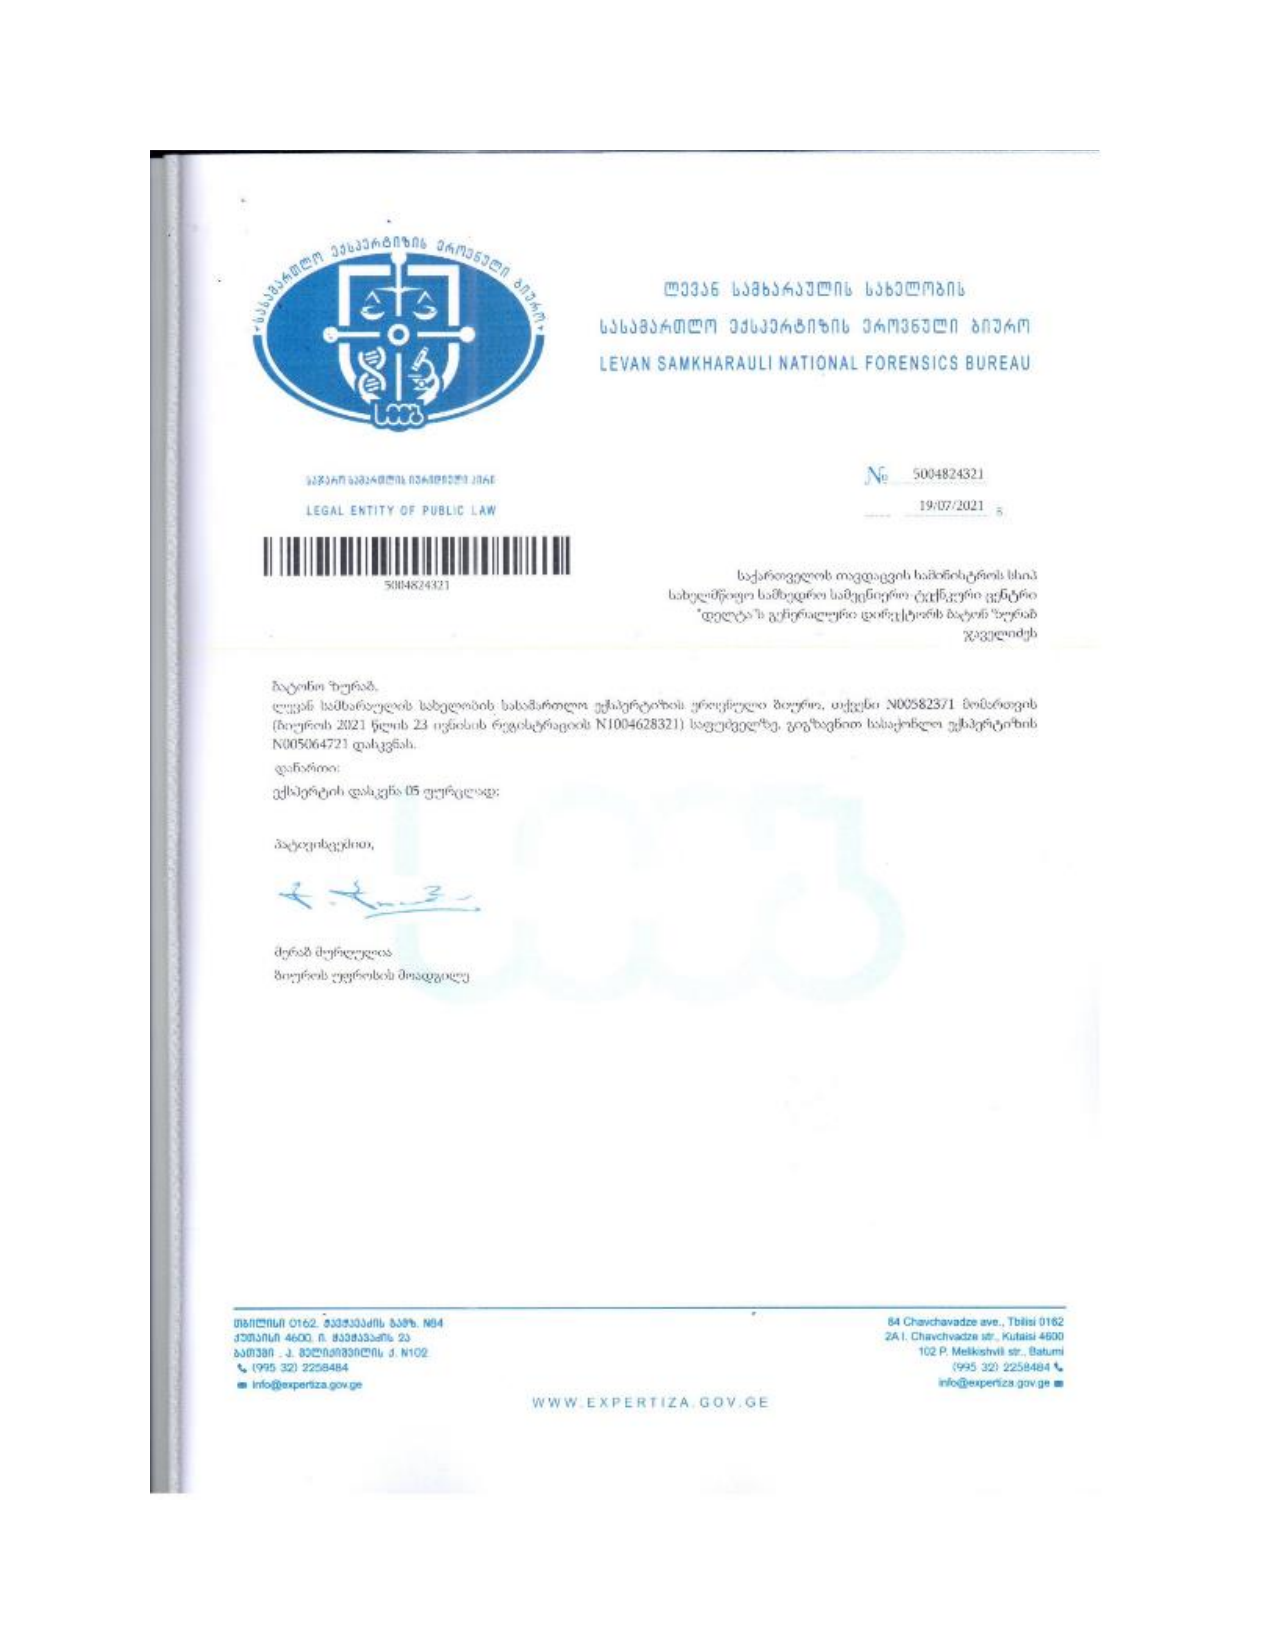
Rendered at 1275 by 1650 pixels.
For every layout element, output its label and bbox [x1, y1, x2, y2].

picture [150, 150, 1105, 1500]
